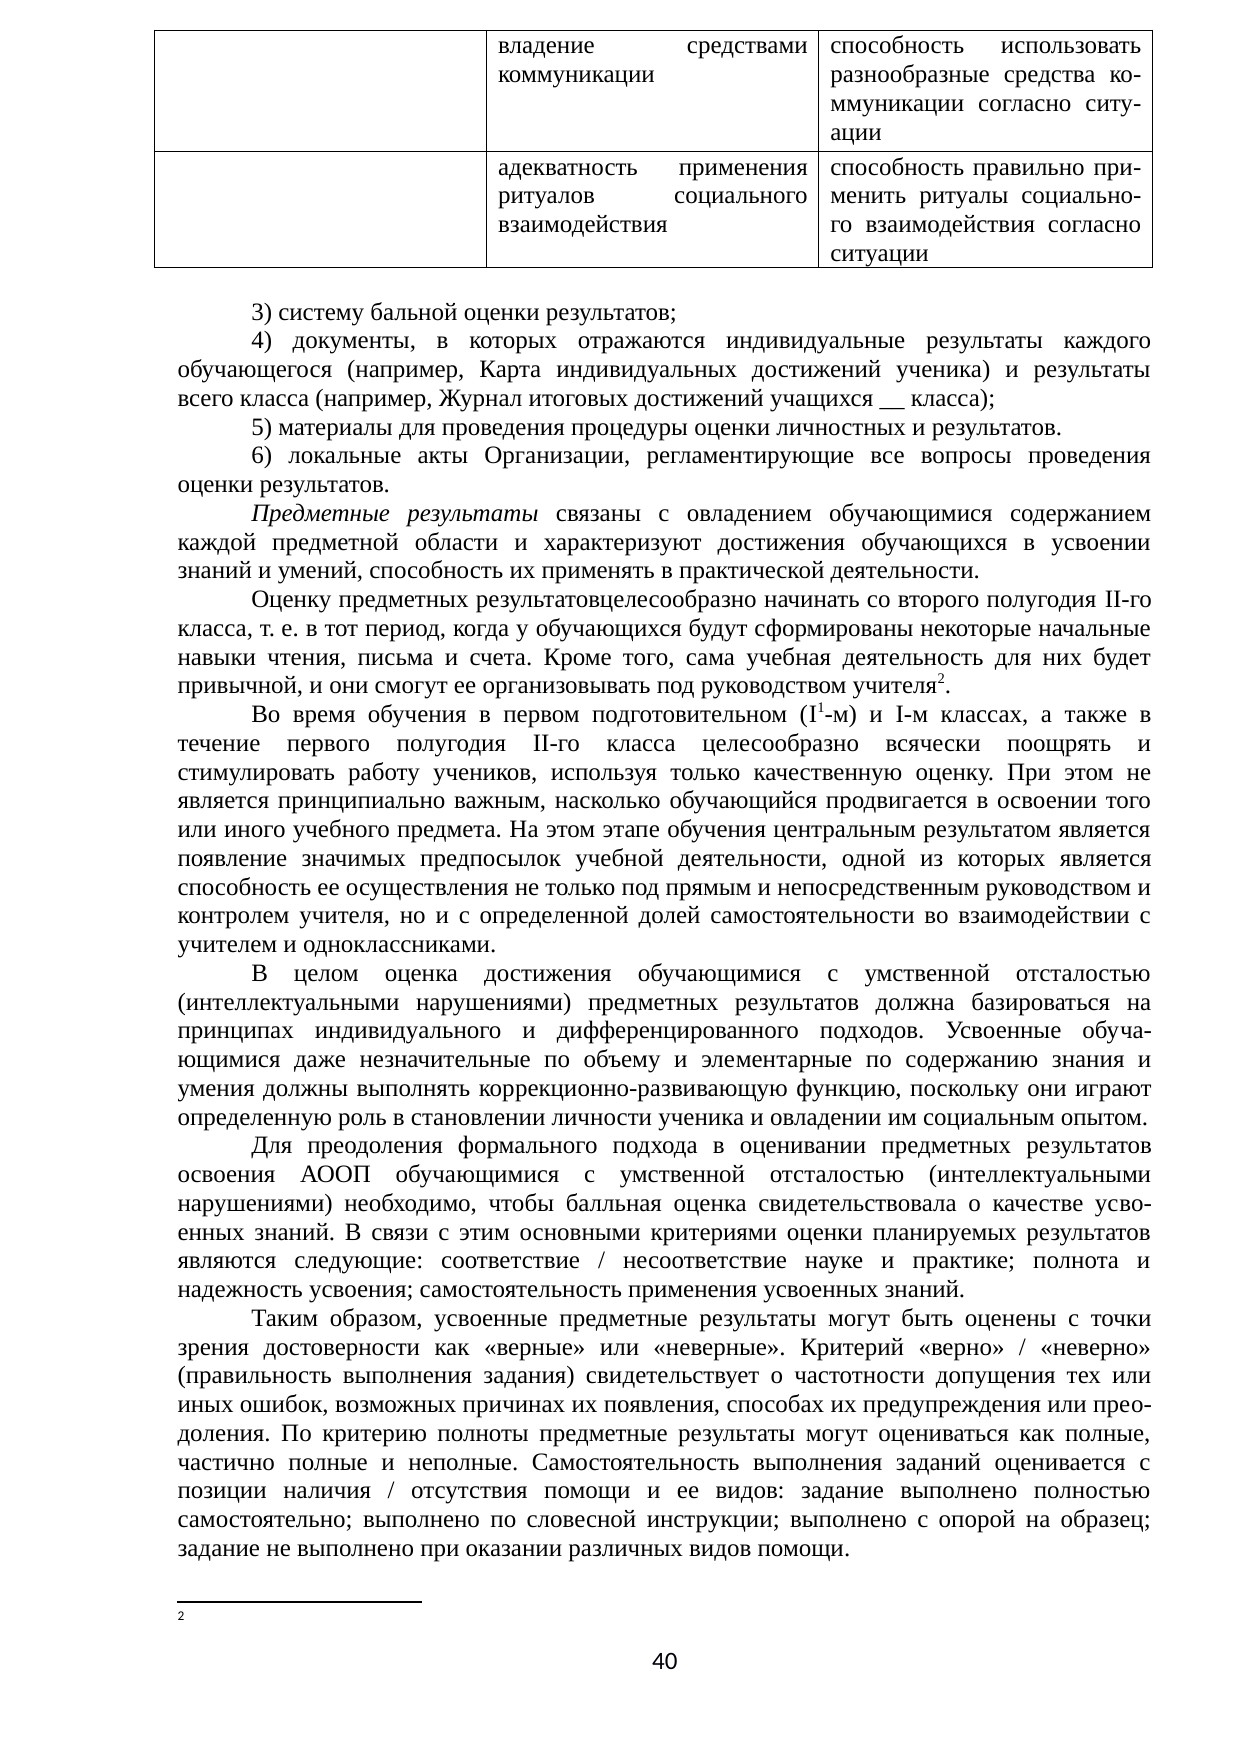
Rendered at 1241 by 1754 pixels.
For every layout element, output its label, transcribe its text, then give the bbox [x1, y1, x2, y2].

text 4) документы, в которых отражаются индивидуальные результаты каждого обучающегося (например, Карта индивидуальных достижений ученика) и результаты всего класса (например, Журнал итоговых достижений учащихся __ класса); [177, 325, 1152, 412]
text Во время обучения в первом подготовительном (I1-м) и I-м классах, а также в течение первого полугодия II-го класса целесообразно всячески поощрять и стимулировать работу учеников, используя только качественную оценку. При этом не является принципиально важным, насколько обучающийся продвигается в освоении того или иного учебного предмета. На этом этапе обучения центральным результатом является появление значимых предпосылок учебной деятельности, одной из которых является способность ее осуществления не только под прямым и непосредственным руководством и контролем учителя, но и с определенной долей самостоятельности во взаимодействии с учителем и одноклассниками. [177, 699, 1152, 958]
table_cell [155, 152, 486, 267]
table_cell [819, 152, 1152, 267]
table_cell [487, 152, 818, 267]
text Для преодоления формального подхода в оценивании предметных результатов освоения АООП обучающимися с умственной отсталостью (интеллектуальными нарушениями) необходимо, чтобы балльная оценка свидетельствовала о качестве усвоенных знаний. В связи с этим основными критериями оценки планируемых результатов являются следующие: соответствие / несоответствие науке и практике; полнота и надежность усвоения; самостоятельность применения усвоенных знаний. [177, 1130, 1152, 1303]
text В целом оценка достижения обучающимися с умственной отсталостью (интеллектуальными нарушениями) предметных результатов должна базироваться на принципах индивидуального и дифференцированного подходов. Усвоенные обучающимися даже незначительные по объему и элементарные по содержанию знания и умения должны выполнять коррекционно-развивающую функцию, поскольку они играют определенную роль в становлении личности ученика и овладении им социальным опытом. [177, 958, 1152, 1130]
text Оценку предметных результатовцелесообразно начинать со второго полугодия II-го класса, т. е. в тот период, когда у обучающихся будут сформированы некоторые начальные навыки чтения, письма и счета. Кроме того, сама учебная деятельность для них будет привычной, и они смогут ее организовывать под руководством учителя. [177, 584, 1152, 699]
text 6) локальные акты Организации, регламентирующие все вопросы проведения оценки результатов. [177, 440, 1152, 498]
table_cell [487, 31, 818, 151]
text Таким образом, усвоенные предметные результаты могут быть оценены с точки зрения достоверности как «верные» или «неверные». Критерий «верно» / «неверно» (правильность выполнения задания) свидетельствует о частотности допущения тех или иных ошибок, возможных причинах их появления, способах их предупреждения или преодоления. По критерию полноты предметные результаты могут оцениваться как полные, частично полные и неполные. Самостоятельность выполнения заданий оценивается с позиции наличия / отсутствия помощи и ее видов: задание выполнено полностью самостоятельно; выполнено по словесной инструкции; выполнено с опорой на образец; задание не выполнено при оказании различных видов помощи. [177, 1303, 1152, 1562]
text 3) систему бальной оценки результатов; [177, 297, 1152, 325]
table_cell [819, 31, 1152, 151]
text Предметные результаты связаны с овладением обучающимися содержанием каждой предметной области и характеризуют достижения обучающихся в усвоении знаний и умений, способность их применять в практической деятельности. [177, 498, 1152, 584]
text 5) материалы для проведения процедуры оценки личностных и результатов. [177, 412, 1152, 440]
